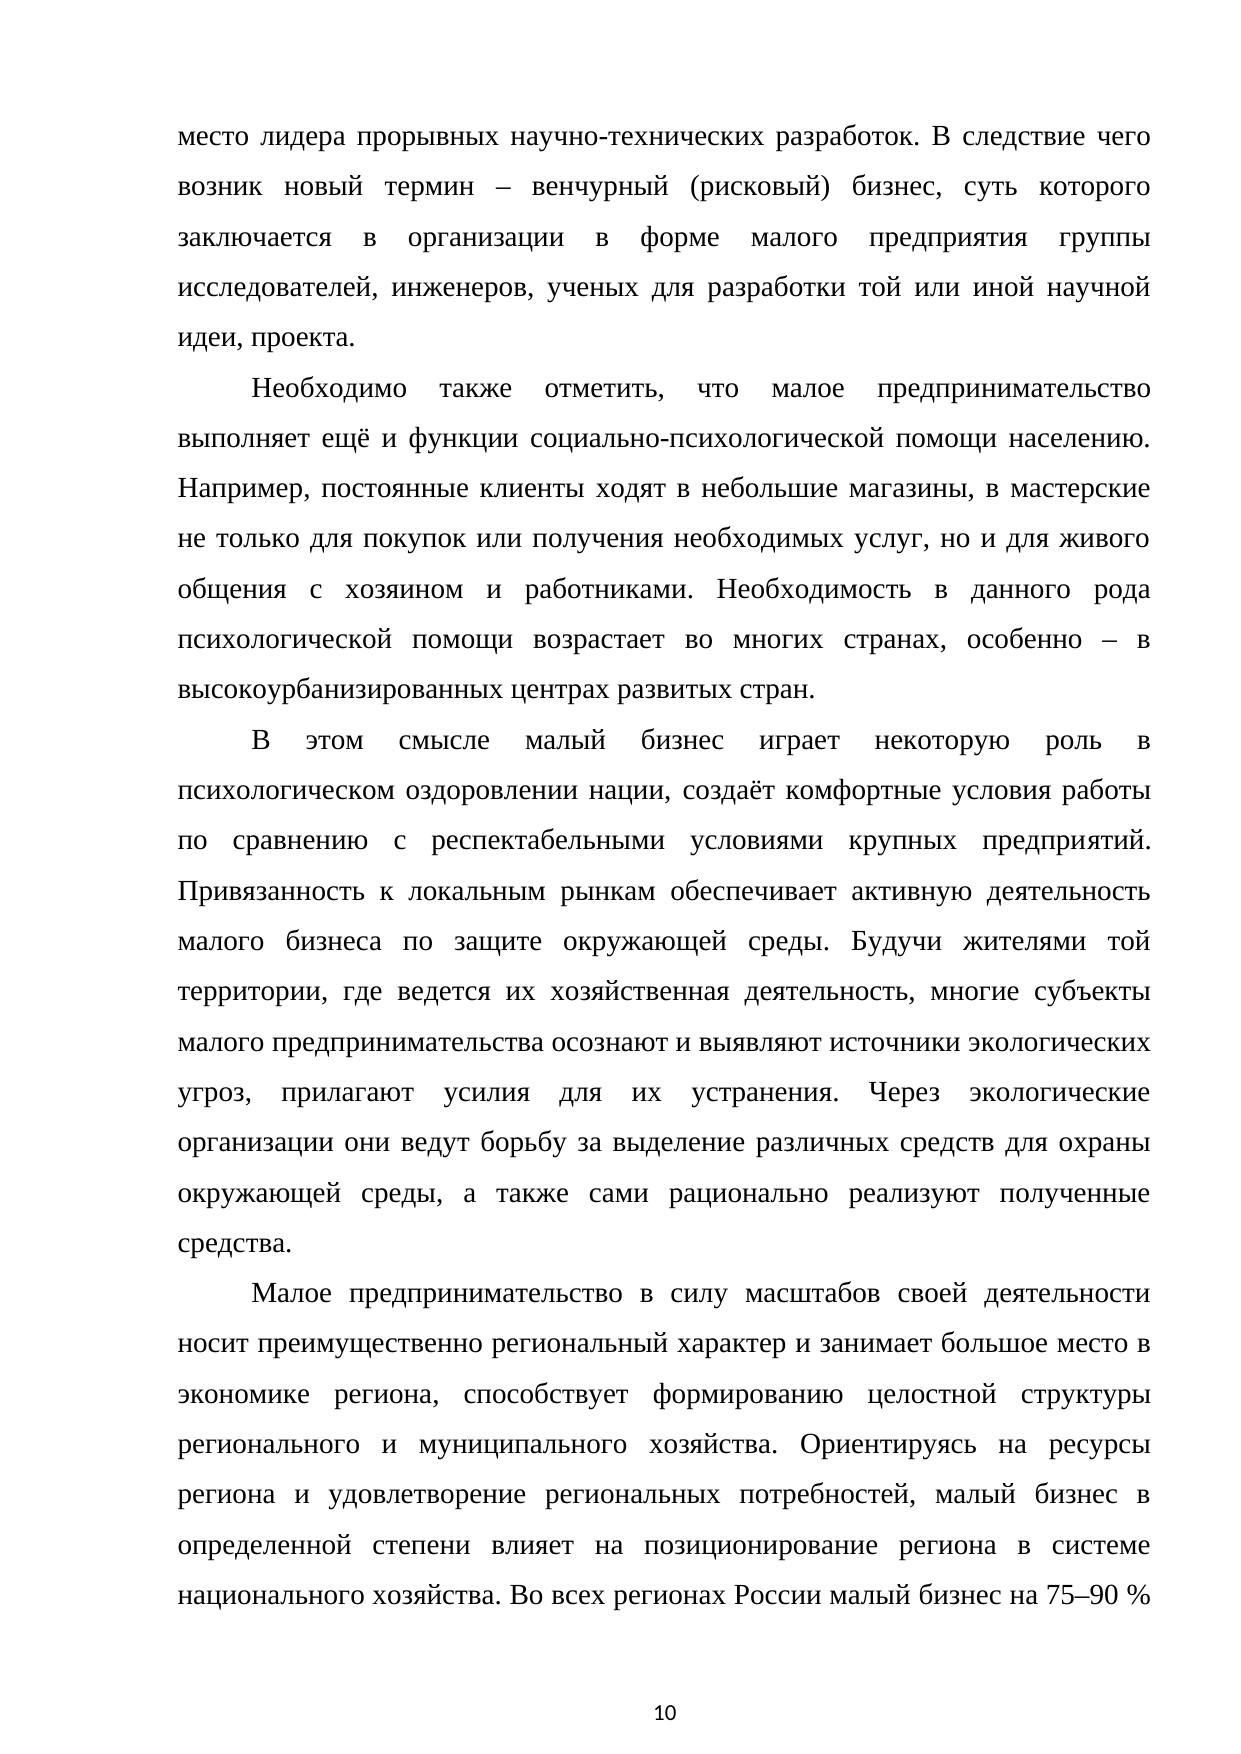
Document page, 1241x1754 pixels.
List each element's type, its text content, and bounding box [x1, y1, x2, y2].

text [177, 118, 1152, 353]
text В этом смысле малый бизнес играет некоторую роль в психологическом оздоровлении нации, создаёт комфортные условия работы по сравнению с респектабельными условиями крупных предприятий. Привязанность к локальным рынкам обеспечивает активную деятельность малого бизнеса по защите окружающей среды. Будучи жителями той территории, где ведется их хозяйственная деятельность, многие субъекты малого предпринимательства осознают и выявляют источники экологических угроз, прилагают усилия для их устранения. Через экологические организации они ведут борьбу за выделение различных средств для охраны окружающей среды, а также сами рационально реализуют полученные средства. [177, 722, 1152, 1258]
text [177, 1275, 1152, 1611]
text Необходимо также отметить, что малое предпринимательство выполняет ещё и функции социально-психологической помощи населению. Например, постоянные клиенты ходят в небольшие магазины, в мастерские не только для покупок или получения необходимых услуг, но и для живого общения с хозяином и работниками. Необходимость в данного рода психологической помощи возрастает во многих странах, особенно – в высокоурбанизированных центрах развитых стран. [177, 370, 1152, 705]
